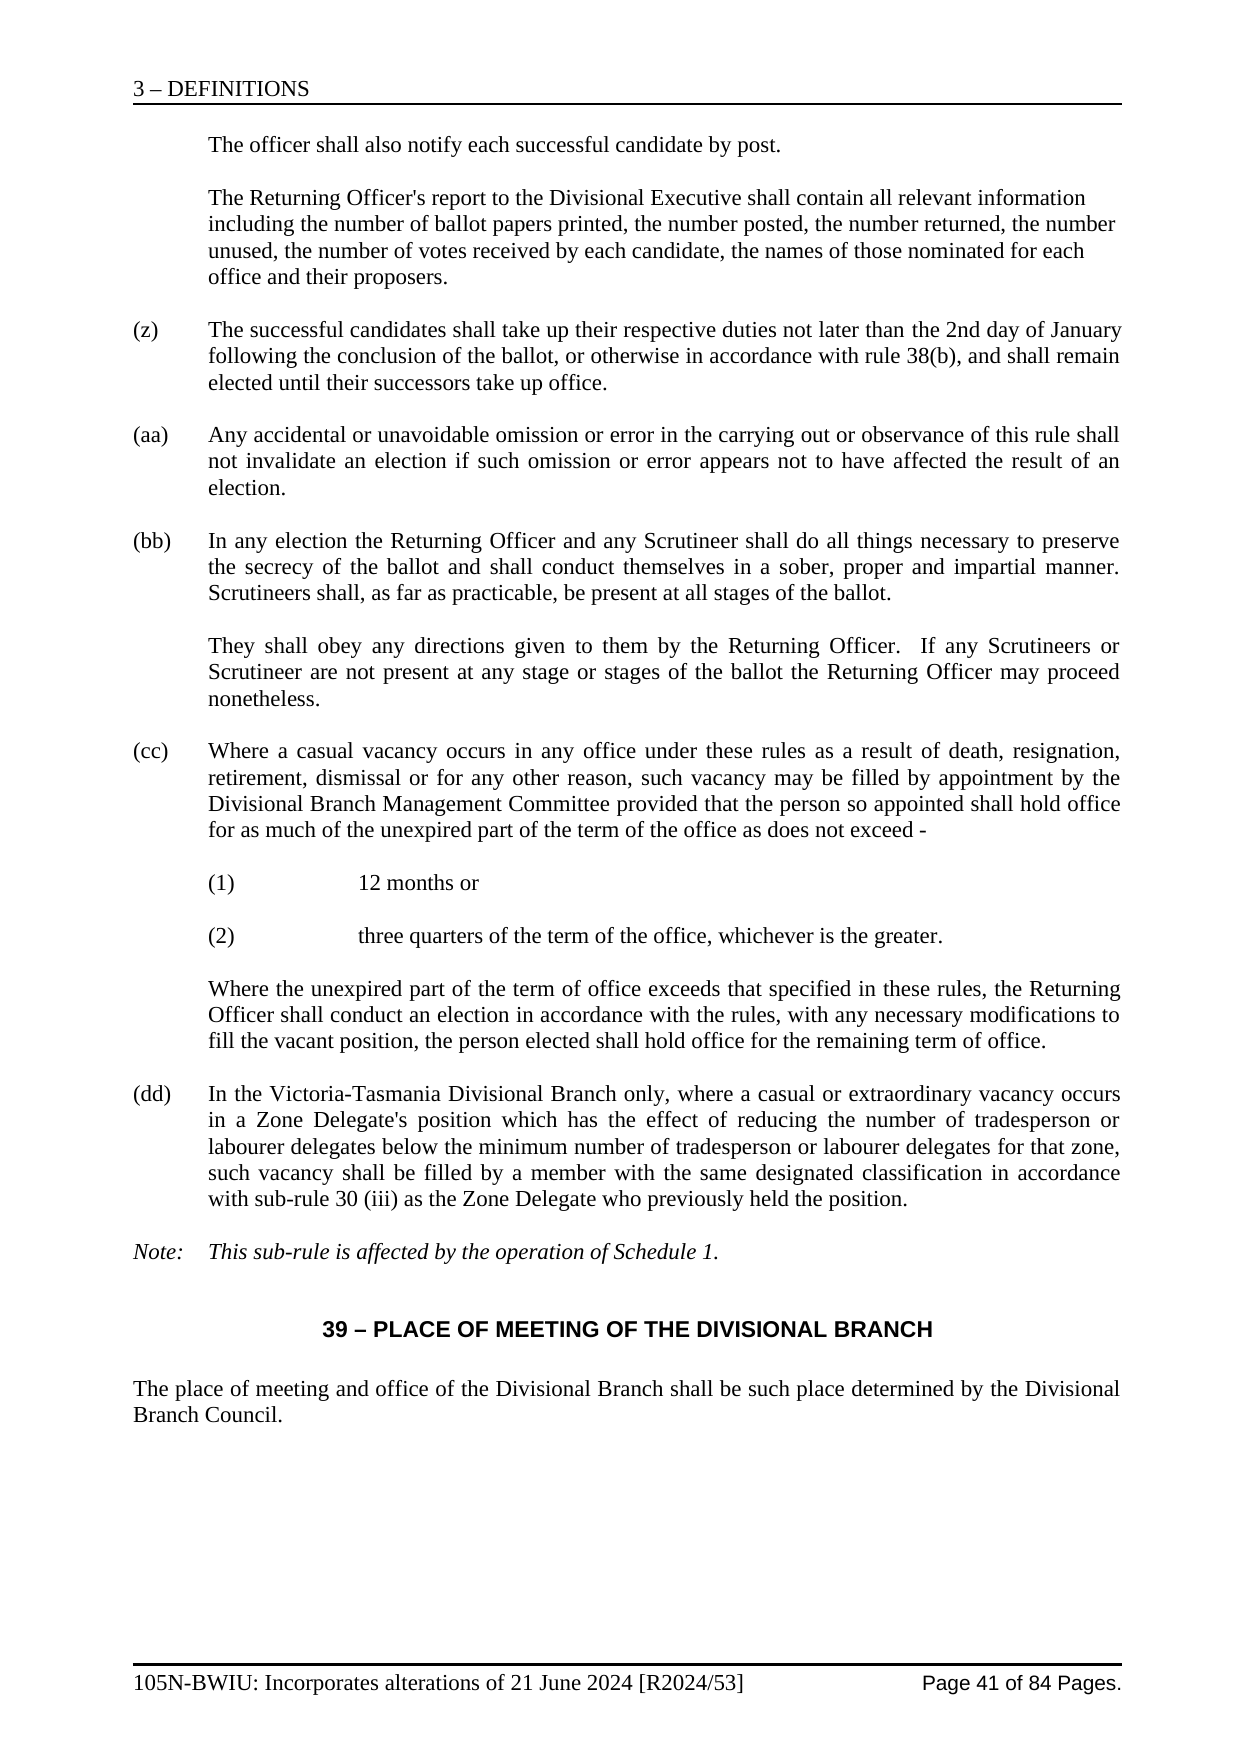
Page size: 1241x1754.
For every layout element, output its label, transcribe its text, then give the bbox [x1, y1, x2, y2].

text They shall obey any directions given to them by the Returning Officer. If any Scrutineers or Scrutineer are not present at any stage or stages of the ballot the Returning Officer may proceed nonetheless. [208, 632, 1122, 711]
text The officer shall also notify each successful candidate by post. [133, 131, 1122, 158]
text (z) The successful candidates shall take up their respective duties not later than the 2nd day of January following the conclusion of the ballot, or otherwise in accordance with rule 38(b), and shall remain elected until their successors take up office. [133, 316, 1122, 395]
text The Returning Officer's report to the Divisional Executive shall contain all relevant information including the number of ballot papers printed, the number posted, the number returned, the number unused, the number of votes received by each candidate, the names of those nominated for each office and their proposers. [208, 184, 1122, 289]
text (2) three quarters of the term of the office, whichever is the greater. [208, 922, 1122, 948]
text Note: This sub-rule is affected by the operation of Schedule 1. [133, 1238, 1122, 1264]
text The place of meeting and office of the Divisional Branch shall be such place determined by the Divisional Branch Council. [133, 1375, 1122, 1428]
text (aa) Any accidental or unavoidable omission or error in the carrying out or observance of this rule shall not invalidate an election if such omission or error appears not to have affected the result of an election. [133, 421, 1122, 500]
text (dd) In the Victoria-Tasmania Divisional Branch only, where a casual or extraordinary vacancy occurs in a Zone Delegate's position which has the effect of reducing the number of tradesperson or labourer delegates below the minimum number of tradesperson or labourer delegates for that zone, such vacancy shall be filled by a member with the same designated classification in accordance with sub-rule 30 (iii) as the Zone Delegate who previously held the position. [133, 1080, 1122, 1212]
text (1) 12 months or [208, 869, 1122, 896]
subtitle 39 – PLACE OF MEETING OF THE DIVISIONAL BRANCH [133, 1316, 1122, 1342]
text (bb) In any election the Returning Officer and any Scrutineer shall do all things necessary to preserve the secrecy of the ballot and shall conduct themselves in a sober, proper and impartial manner. Scrutineers shall, as far as practicable, be present at all stages of the ballot. [133, 527, 1122, 606]
text Where the unexpired part of the term of office exceeds that specified in these rules, the Returning Officer shall conduct an election in accordance with the rules, with any necessary modifications to fill the vacant position, the person elected shall hold office for the remaining term of office. [208, 975, 1122, 1054]
text (cc) Where a casual vacancy occurs in any office under these rules as a result of death, resignation, retirement, dismissal or for any other reason, such vacancy may be filled by appointment by the Divisional Branch Management Committee provided that the person so appointed shall hold office for as much of the unexpired part of the term of the office as does not exceed - [133, 737, 1122, 843]
